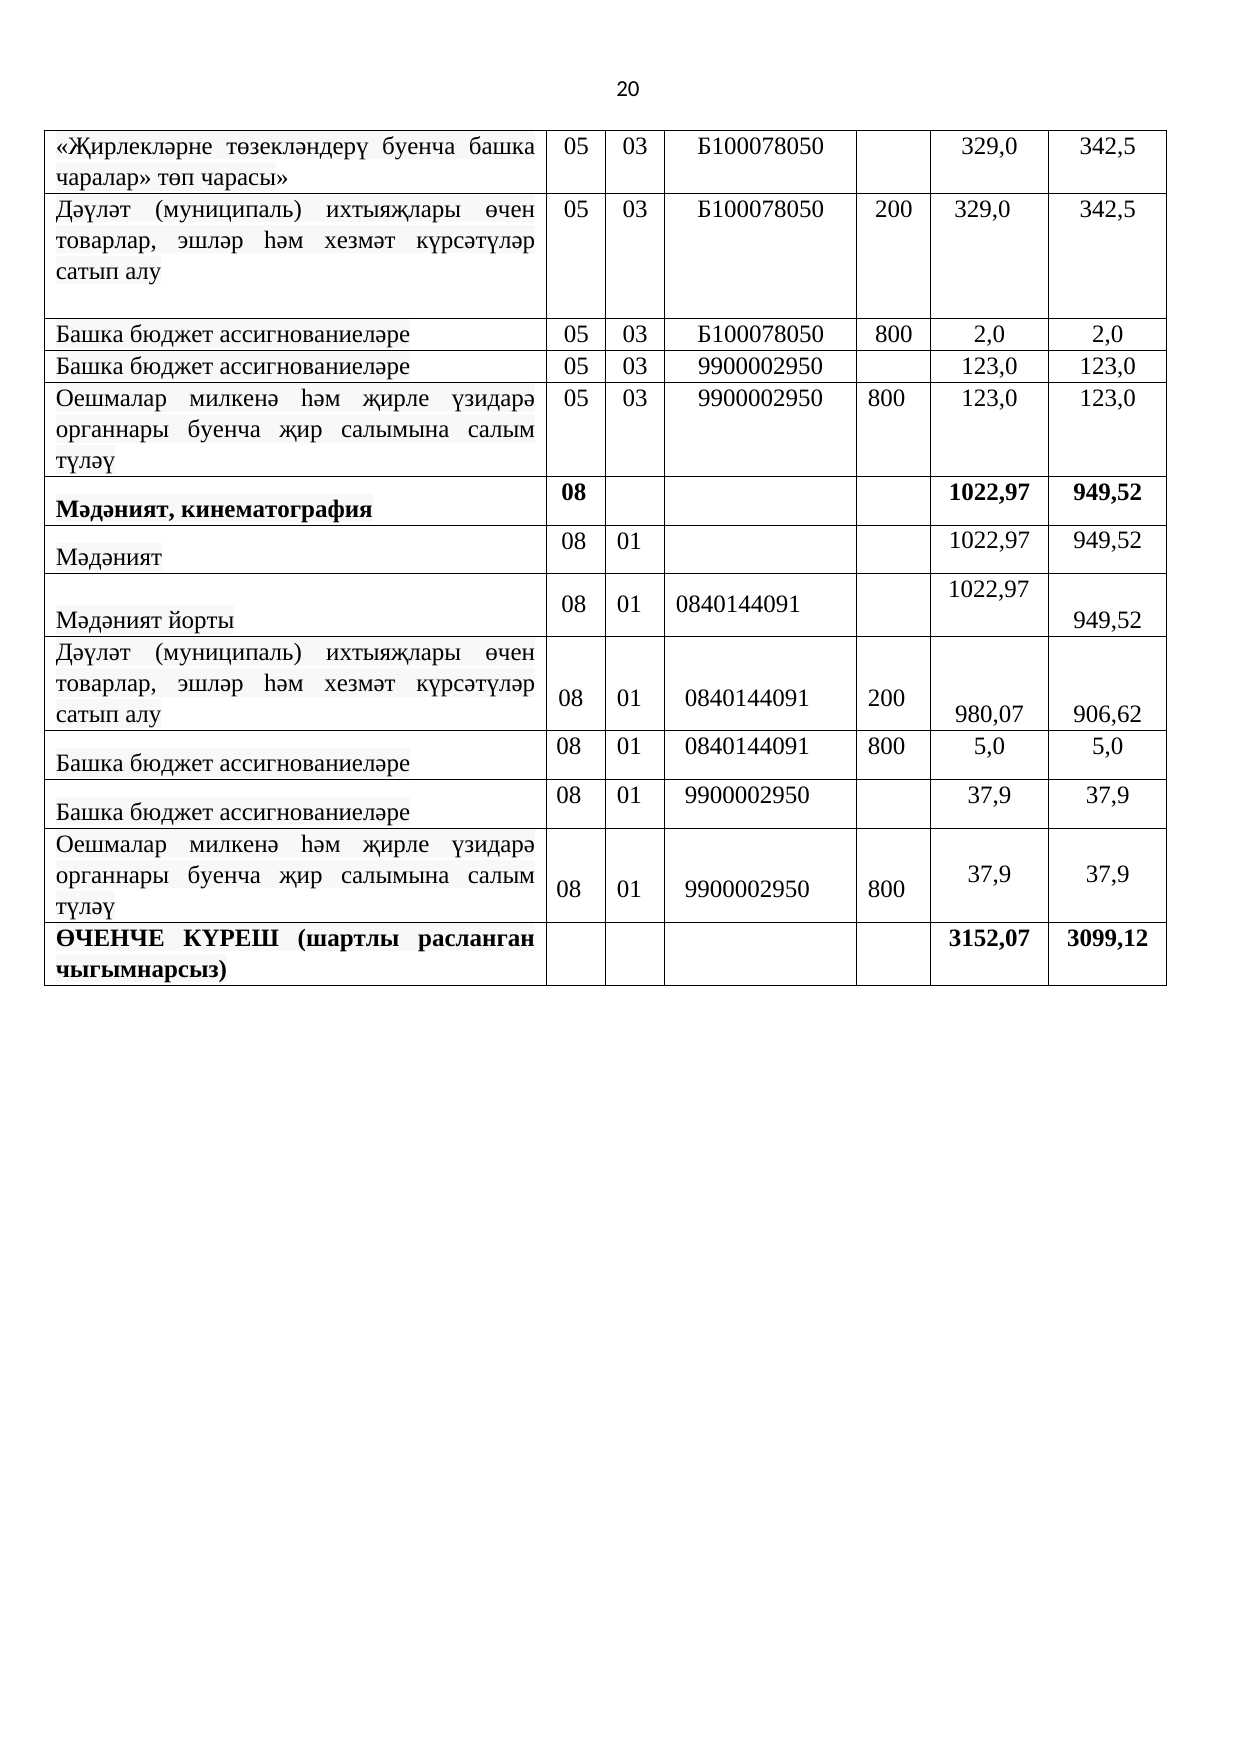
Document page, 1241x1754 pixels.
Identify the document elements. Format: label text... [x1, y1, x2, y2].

table_cell 2,0 [1049, 319, 1166, 350]
table_cell 01 [606, 637, 664, 730]
table_cell 800 [857, 383, 930, 476]
table_cell 05 [547, 351, 605, 382]
table_cell «Җирлекләрне төзекләндерү буенча башка чаралар» төп чарасы» [45, 131, 546, 193]
table_cell [857, 477, 930, 524]
table_cell 200 [857, 637, 930, 730]
table_cell 05 [547, 194, 605, 318]
table_cell 123,0 [931, 383, 1048, 476]
table_cell 0840144091 [665, 731, 856, 779]
table_cell 9900002950 [665, 351, 856, 382]
table_cell 05 [547, 383, 605, 476]
table_cell [857, 131, 930, 193]
table_cell 08 [547, 637, 605, 730]
table_cell 800 [857, 319, 930, 350]
table_cell 08 [547, 526, 605, 573]
table_cell 329,0 [931, 131, 1048, 193]
table_cell 800 [857, 829, 930, 922]
table_cell 342,5 [1049, 194, 1166, 318]
table_cell [857, 923, 930, 984]
table_cell 123,0 [1049, 351, 1166, 382]
table_cell [857, 574, 930, 636]
table_cell 08 [547, 731, 605, 779]
table_cell 5,0 [1049, 731, 1166, 779]
table_cell 05 [547, 131, 605, 193]
table_cell 200 [857, 194, 930, 318]
table_cell 01 [606, 526, 664, 573]
table_cell 03 [606, 383, 664, 476]
table_cell 03 [606, 194, 664, 318]
table_cell 37,9 [931, 780, 1048, 827]
table_cell [857, 351, 930, 382]
table_cell [857, 780, 930, 827]
table_cell Башка бюджет ассигнованиеләре [45, 351, 546, 382]
table_cell Мәдәният [45, 526, 546, 573]
table_cell 980,07 [931, 637, 1048, 730]
table_cell 123,0 [931, 351, 1048, 382]
table_cell [606, 477, 664, 524]
table_cell Б100078050 [665, 131, 856, 193]
table_cell 1022,97 [931, 574, 1048, 636]
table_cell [45, 194, 546, 318]
table_cell 800 [857, 731, 930, 779]
table_cell 9900002950 [665, 829, 856, 922]
table_cell 01 [606, 574, 664, 636]
table_cell 5,0 [931, 731, 1048, 779]
table_cell [665, 477, 856, 524]
table_cell 906,62 [1049, 637, 1166, 730]
table_cell 03 [606, 351, 664, 382]
table_cell 123,0 [1049, 383, 1166, 476]
table_cell Башка бюджет ассигнованиеләре [45, 731, 546, 779]
table_cell Оешмалар милкенә һәм җирле үзидарә органнары буенча җир салымына салым түләү [45, 829, 546, 922]
table_cell [547, 923, 605, 984]
table_cell 37,9 [931, 829, 1048, 922]
table_cell 0840144091 [665, 574, 856, 636]
table_cell [665, 526, 856, 573]
table_cell Мәдәният, кинематография [45, 477, 546, 524]
table_cell 1022,97 [931, 477, 1048, 524]
table_cell 949,52 [1049, 526, 1166, 573]
table_cell 2,0 [931, 319, 1048, 350]
table_cell 08 [547, 780, 605, 827]
table_cell 949,52 [1049, 574, 1166, 636]
table_cell Оешмалар милкенә һәм җирле үзидарә органнары буенча җир салымына салым түләү [45, 383, 546, 476]
table_cell 329,0 [931, 194, 1048, 318]
table_cell 3152,07 [931, 923, 1048, 984]
table_cell 949,52 [1049, 477, 1166, 524]
table_cell 03 [606, 319, 664, 350]
table_cell 01 [606, 731, 664, 779]
table_cell 01 [606, 780, 664, 827]
table_cell 08 [547, 477, 605, 524]
table_cell ӨЧЕНЧЕ КҮРЕШ (шартлы расланган чыгымнарсыз) [45, 923, 546, 984]
table_cell 08 [547, 829, 605, 922]
table_cell [857, 526, 930, 573]
table_cell [606, 923, 664, 984]
table_cell Башка бюджет ассигнованиеләре [45, 319, 546, 350]
table_cell 37,9 [1049, 780, 1166, 827]
table_cell 08 [547, 574, 605, 636]
table_cell Дәүләт (муниципаль) ихтыяҗлары өчен товарлар, эшләр һәм хезмәт күрсәтүләр сатып алу [45, 637, 546, 730]
table_cell 9900002950 [665, 383, 856, 476]
table_cell Б100078050 [665, 319, 856, 350]
table_cell 342,5 [1049, 131, 1166, 193]
table_cell 05 [547, 319, 605, 350]
table_cell 0840144091 [665, 637, 856, 730]
table_cell 37,9 [1049, 829, 1166, 922]
table_cell Башка бюджет ассигнованиеләре [45, 780, 546, 827]
table_cell 3099,12 [1049, 923, 1166, 984]
table_cell Б100078050 [665, 194, 856, 318]
table_cell 01 [606, 829, 664, 922]
table_cell 9900002950 [665, 780, 856, 827]
table_cell 03 [606, 131, 664, 193]
table_cell Мәдәният йорты [45, 574, 546, 636]
table_cell 1022,97 [931, 526, 1048, 573]
table_cell [665, 923, 856, 984]
